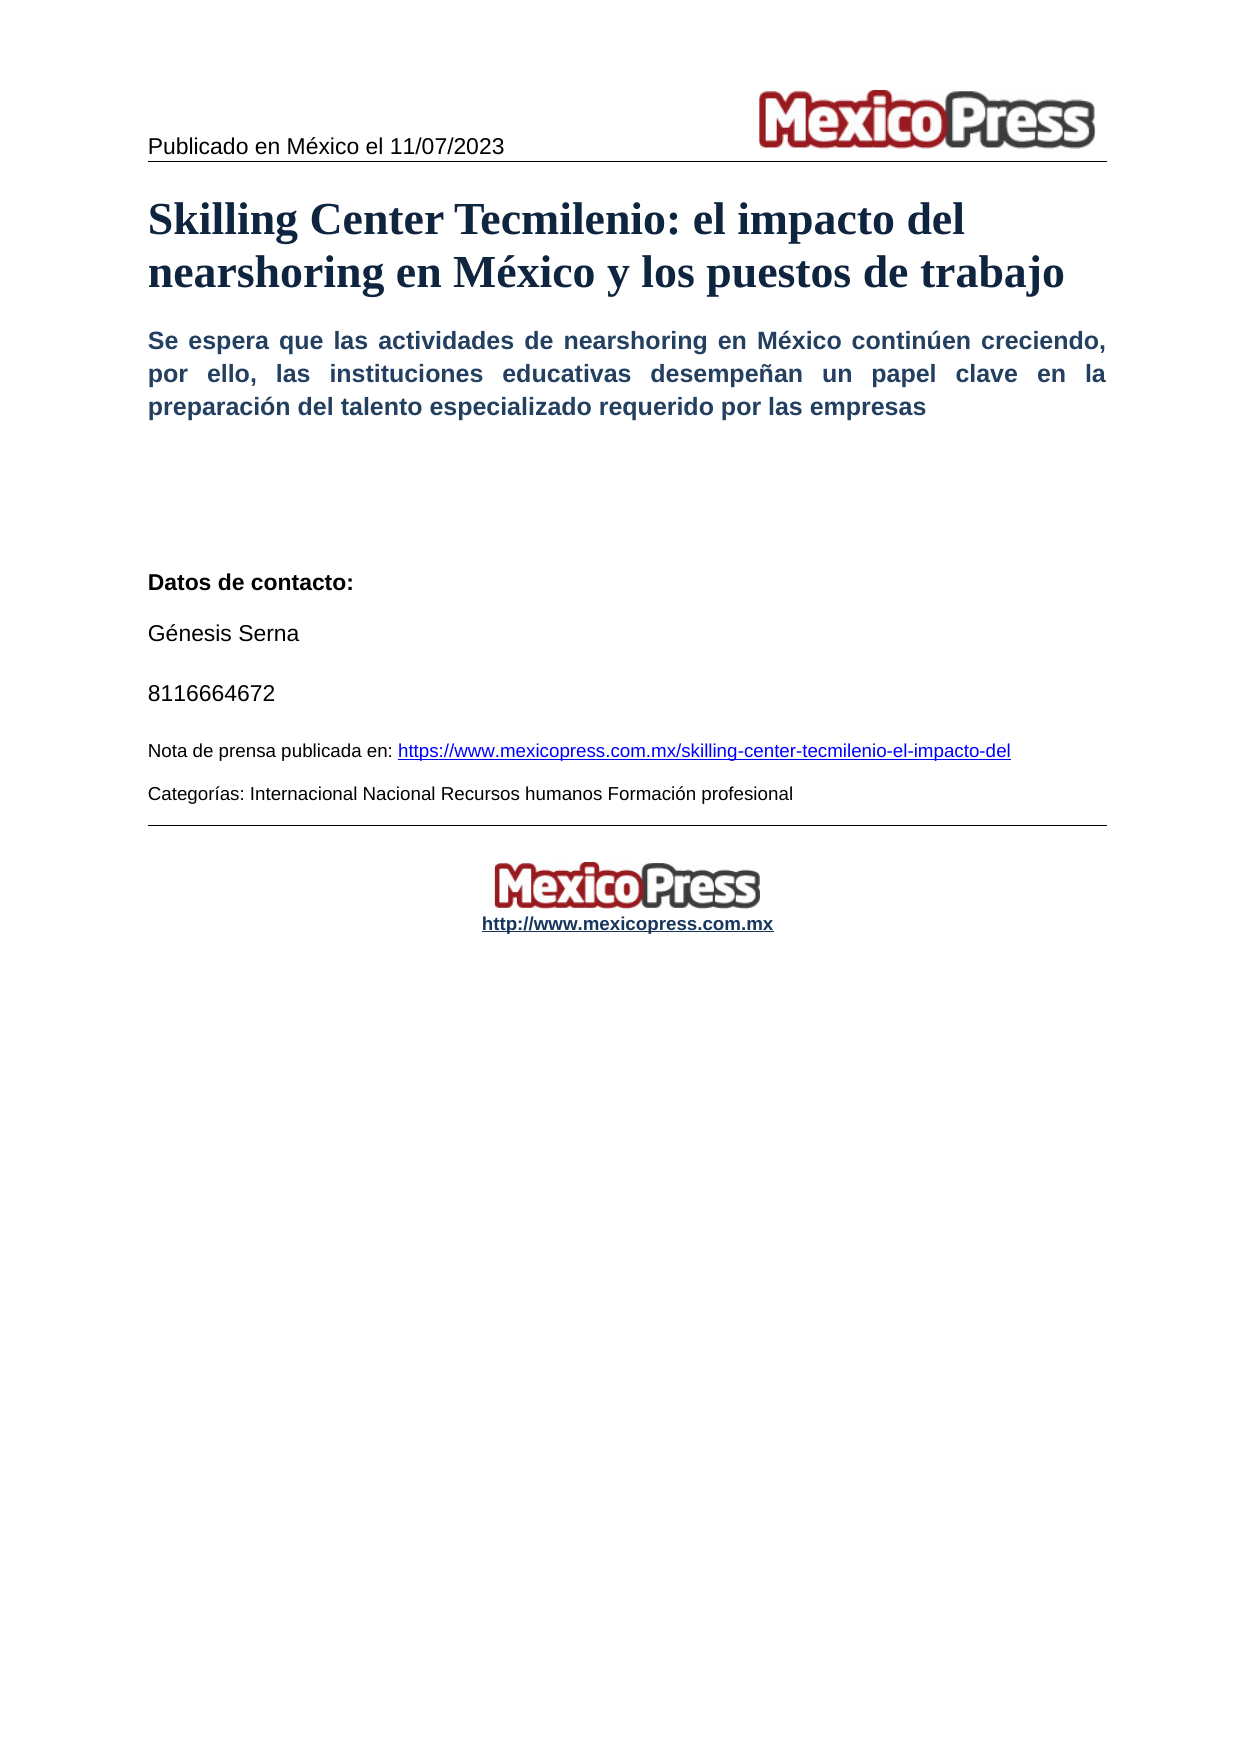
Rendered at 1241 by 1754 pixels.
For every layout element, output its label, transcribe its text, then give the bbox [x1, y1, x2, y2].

picture [494, 862, 760, 909]
picture [759, 90, 1096, 133]
text Categorías: Internacional Nacional Recursos humanos Formación profesional [148, 783, 1107, 804]
text Datos de contacto: [148, 568, 1107, 595]
text Publicado en México el 11/07/2023 [148, 133, 1107, 161]
subtitle Skilling Center Tecmilenio: el impacto del nearshoring en México y los puestos de trabajo [148, 192, 1107, 297]
text Génesis Serna [148, 619, 1063, 646]
text http://www.mexicopress.com.mx [148, 912, 1107, 934]
text 8116664672 [148, 680, 1063, 706]
subtitle Se espera que las actividades de nearshoring en México continúen creciendo, por ello, las instituciones educativas desempeñan un papel clave en la preparación del talento especializado requerido por las empresas [148, 326, 1107, 421]
text Nota de prensa publicada en: https://www.mexicopress.com.mx/skilling-center-tecmilenio-el-impacto-del [148, 740, 1107, 762]
